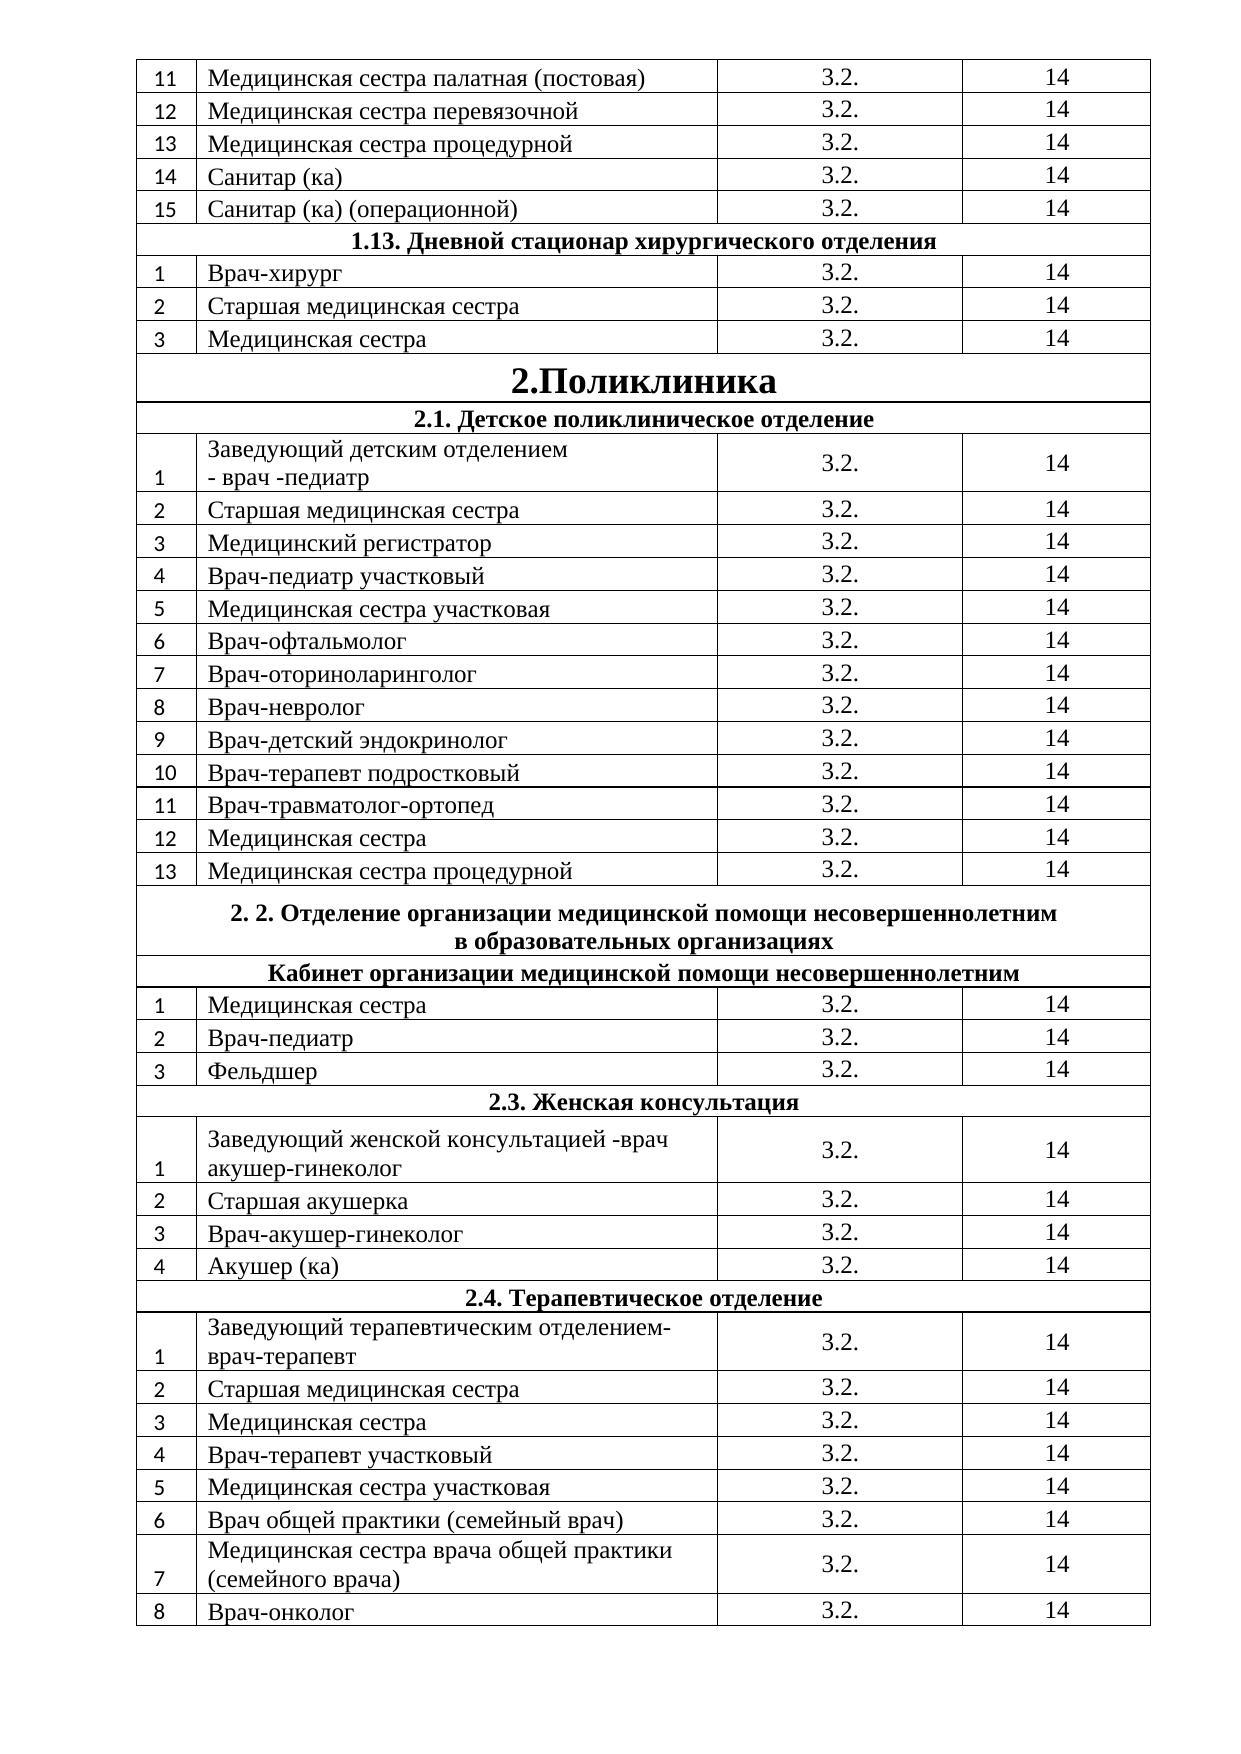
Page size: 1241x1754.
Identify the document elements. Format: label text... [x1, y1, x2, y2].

table_cell 10 [137, 755, 196, 786]
table_cell 4 [137, 1437, 196, 1468]
table_cell 3.2. [718, 256, 962, 287]
table_cell 4 [137, 558, 196, 589]
table_cell 7 [137, 656, 196, 688]
table_cell Врач общей практики (семейный врач) [197, 1502, 717, 1534]
table_cell Врач-невролог [197, 689, 717, 721]
table_cell 3.2. [718, 159, 962, 190]
table_cell 14 [963, 159, 1150, 190]
table_cell 1 [137, 988, 196, 1019]
table_cell 6 [137, 1502, 196, 1534]
table_cell Фельдшер [197, 1053, 717, 1085]
table_cell 12 [137, 820, 196, 852]
table_cell 3.2. [718, 1313, 962, 1370]
table_cell Врач-акушер-гинеколог [197, 1216, 717, 1247]
table_cell Санитар (ка) [197, 159, 717, 190]
table_cell 14 [963, 1535, 1150, 1593]
table_cell 14 [963, 689, 1150, 721]
table_cell 14 [963, 93, 1150, 125]
table_cell 14 [963, 624, 1150, 655]
table_cell 14 [963, 853, 1150, 885]
table_cell 3.2. [718, 191, 962, 223]
table_cell Медицинский регистратор [197, 525, 717, 557]
table_cell 1 [137, 1313, 196, 1370]
table_cell 14 [963, 191, 1150, 223]
table_cell 14 [963, 1594, 1150, 1625]
table_cell 3.2. [718, 689, 962, 721]
table_cell 9 [137, 722, 196, 754]
table_cell 1.13. Дневной стационар хирургического отделения [137, 224, 1150, 254]
table_cell Врач-офтальмолог [197, 624, 717, 655]
table_cell 2.3. Женская консультация [137, 1086, 1150, 1116]
table_cell 12 [137, 93, 196, 125]
table_cell 5 [137, 1470, 196, 1501]
table_cell Медицинская сестра [197, 1404, 717, 1436]
table_cell 7 [137, 1535, 196, 1593]
table_cell 2.4. Терапевтическое отделение [137, 1281, 1150, 1311]
table_cell 3.2. [718, 126, 962, 158]
table_cell 3.2. [718, 1020, 962, 1052]
table_cell 2.Поликлиника [137, 354, 1150, 401]
table_cell Медицинская сестра процедурной [197, 853, 717, 885]
table_cell 14 [963, 321, 1150, 353]
table_cell Старшая медицинская сестра [197, 492, 717, 524]
table_cell 14 [963, 256, 1150, 287]
table_cell 14 [963, 988, 1150, 1019]
table_cell 3.2. [718, 624, 962, 655]
table_cell 14 [963, 722, 1150, 754]
table_cell 14 [963, 1053, 1150, 1085]
table_cell 14 [963, 288, 1150, 320]
table_cell Врач-педиатр [197, 1020, 717, 1052]
table_cell 14 [963, 492, 1150, 524]
table_cell Врач-онколог [197, 1594, 717, 1625]
table_cell Медицинская сестра палатная (постовая) [197, 60, 717, 92]
table_cell Медицинская сестра [197, 820, 717, 852]
table_cell Врач-терапевт участковый [197, 1437, 717, 1468]
table_cell 1 [137, 1117, 196, 1182]
table_cell Старшая медицинская сестра [197, 1371, 717, 1403]
table_cell Санитар (ка) (операционной) [197, 191, 717, 223]
table_cell Медицинская сестра участковая [197, 591, 717, 622]
table_cell 3.2. [718, 321, 962, 353]
table_cell Старшая медицинская сестра [197, 288, 717, 320]
table_cell Медицинская сестра [197, 321, 717, 353]
table_cell 3.2. [718, 492, 962, 524]
table_cell 3.2. [718, 788, 962, 819]
table_cell 14 [963, 788, 1150, 819]
table_cell Медицинская сестра участковая [197, 1470, 717, 1501]
table_cell Медицинская сестра [197, 988, 717, 1019]
table_cell 3.2. [718, 1404, 962, 1436]
table_cell Врач-хирург [197, 256, 717, 287]
table_cell 2 [137, 492, 196, 524]
table_cell 3.2. [718, 60, 962, 92]
table_cell 14 [963, 1249, 1150, 1280]
table_cell 3.2. [718, 1249, 962, 1280]
table_cell 3 [137, 1404, 196, 1436]
table_cell 14 [963, 60, 1150, 92]
table_cell 3.2. [718, 288, 962, 320]
table_cell 14 [963, 656, 1150, 688]
table_cell 5 [137, 591, 196, 622]
table_cell 13 [137, 853, 196, 885]
table_cell 14 [963, 525, 1150, 557]
table_cell Кабинет организации медицинской помощи несовершеннолетним [137, 956, 1150, 986]
table_cell 3.2. [718, 558, 962, 589]
table_cell 3 [137, 525, 196, 557]
table_cell 14 [963, 434, 1150, 491]
table_cell 3.2. [718, 1594, 962, 1625]
table_cell 14 [963, 558, 1150, 589]
table_cell 6 [137, 624, 196, 655]
table_cell 15 [137, 191, 196, 223]
table_cell 2. 2. Отделение организации медицинской помощи несовершеннолетним в образовательных организациях [137, 886, 1150, 955]
table_cell 11 [137, 788, 196, 819]
table_cell 14 [963, 1404, 1150, 1436]
table_cell 2 [137, 1020, 196, 1052]
table_cell Врач-травматолог-ортопед [197, 788, 717, 819]
table_cell 3.2. [718, 656, 962, 688]
table_cell 3.2. [718, 93, 962, 125]
table_cell 3.2. [718, 755, 962, 786]
table_cell Медицинская сестра процедурной [197, 126, 717, 158]
table_cell 3.2. [718, 591, 962, 622]
table_cell 2 [137, 288, 196, 320]
table_cell 3.2. [718, 1216, 962, 1247]
table_cell 3.2. [718, 1371, 962, 1403]
table_cell 8 [137, 689, 196, 721]
table_cell 1 [137, 256, 196, 287]
table_cell Медицинская сестра врача общей практики (семейного врача) [197, 1535, 717, 1593]
table_cell 14 [963, 1216, 1150, 1247]
table_cell Старшая акушерка [197, 1183, 717, 1214]
table_cell 3 [137, 1053, 196, 1085]
table_cell 14 [963, 591, 1150, 622]
table_cell 14 [963, 820, 1150, 852]
table_cell 14 [963, 1313, 1150, 1370]
table_cell 14 [963, 126, 1150, 158]
table_cell 3.2. [718, 722, 962, 754]
table_cell 14 [963, 1437, 1150, 1468]
table_cell 11 [137, 60, 196, 92]
table_cell 1 [137, 434, 196, 491]
table_cell 3.2. [718, 1470, 962, 1501]
table_cell 3.2. [718, 434, 962, 491]
table_cell Заведующий женской консультацией -врач акушер-гинеколог [197, 1117, 717, 1182]
table_cell 14 [963, 1117, 1150, 1182]
table_cell 3.2. [718, 1053, 962, 1085]
table_cell 3.2. [718, 525, 962, 557]
table_cell Врач-педиатр участковый [197, 558, 717, 589]
table_cell 2 [137, 1183, 196, 1214]
table_cell 3.2. [718, 988, 962, 1019]
table_cell 2 [137, 1371, 196, 1403]
table_cell 14 [963, 1183, 1150, 1214]
table_cell 3 [137, 1216, 196, 1247]
table_cell Медицинская сестра перевязочной [197, 93, 717, 125]
table_cell 13 [137, 126, 196, 158]
table_cell 3.2. [718, 853, 962, 885]
table_cell 2.1. Детское поликлиническое отделение [137, 403, 1150, 433]
table_cell 14 [963, 1502, 1150, 1534]
table_cell 3.2. [718, 1437, 962, 1468]
table_cell Врач-детский эндокринолог [197, 722, 717, 754]
table_cell 3.2. [718, 820, 962, 852]
table_cell Заведующий детским отделением - врач -педиатр [197, 434, 717, 491]
table_cell 3.2. [718, 1117, 962, 1182]
table_cell 14 [963, 755, 1150, 786]
table_cell 8 [137, 1594, 196, 1625]
table_cell 3.2. [718, 1502, 962, 1534]
table_cell 3.2. [718, 1535, 962, 1593]
table_cell Врач-терапевт подростковый [197, 755, 717, 786]
table_cell Акушер (ка) [197, 1249, 717, 1280]
table_cell 3 [137, 321, 196, 353]
table_cell Врач-оториноларинголог [197, 656, 717, 688]
table_cell 14 [963, 1371, 1150, 1403]
table_cell 14 [137, 159, 196, 190]
table_cell 4 [137, 1249, 196, 1280]
table_cell 3.2. [718, 1183, 962, 1214]
table_cell Заведующий терапевтическим отделением- врач-терапевт [197, 1313, 717, 1370]
table_cell 14 [963, 1020, 1150, 1052]
table_cell 14 [963, 1470, 1150, 1501]
